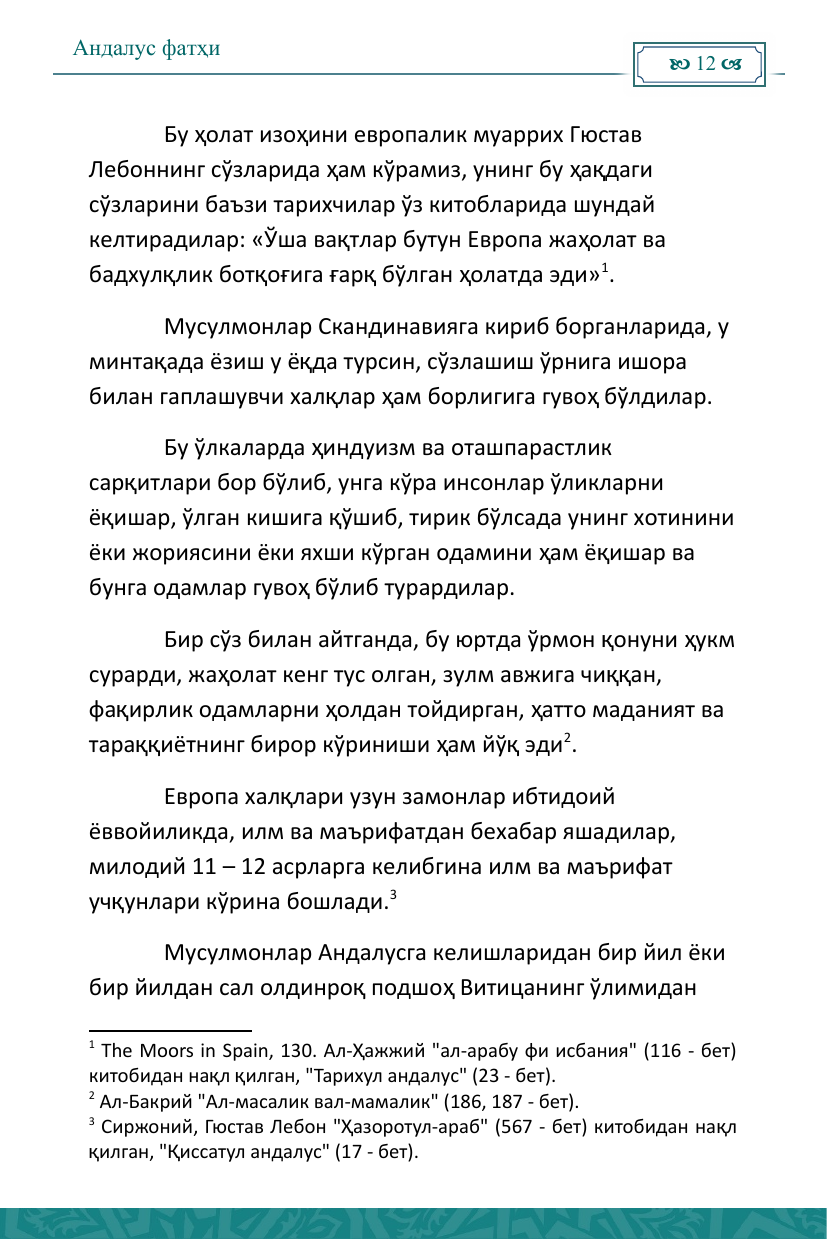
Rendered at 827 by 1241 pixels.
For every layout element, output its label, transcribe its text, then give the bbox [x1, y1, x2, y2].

picture [0, 1208, 827, 1239]
text Бу ўлкаларда ҳиндуизм ва оташпарастлик сарқитлари бор бўлиб, унга кўра инсонлар ўликларни ёқишар, ўлган кишига қўшиб, тирик бўлсада унинг хотинини ёки жориясини ёки яхши кўрган одамини ҳам ёқишар ва бунга одамлар гувоҳ бўлиб турардилар. [89, 431, 738, 602]
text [89, 936, 738, 1002]
text Европа халқлари узун замонлар ибтидоий ёввойиликда, илм ва маърифатдан бехабар яшадилар, милодий 11 – 12 асрларга келибгина илм ва маърифат учқунлари кўрина бошлади. [89, 780, 738, 915]
text Мусулмонлар Скандинавияга кириб борганларида, у минтақада ёзиш у ёқда турсин, сўзлашиш ўрнига ишора билан гаплашувчи халқлар ҳам борлигига гувоҳ бўлдилар. [89, 310, 738, 410]
text Бу ҳолат изоҳини европалик муаррих Гюстав Лебоннинг сўзларида ҳам кўрамиз, унинг бу ҳақдаги сўзларини баъзи тарихчилар ўз китобларида шундай келтирадилар: «Ўша вақтлар бутун Европа жаҳолат ва бадхулқлик ботқоғига ғарқ бўлган ҳолатда эди». [89, 118, 738, 289]
text Бир сўз билан айтганда, бу юртда ўрмон қонуни ҳукм сурарди, жаҳолат кенг тус олган, зулм авжига чиққан, фақирлик одамларни ҳолдан тойдирган, ҳатто маданият ва тараққиётнинг бирор кўриниши ҳам йўқ эди. [89, 623, 738, 759]
